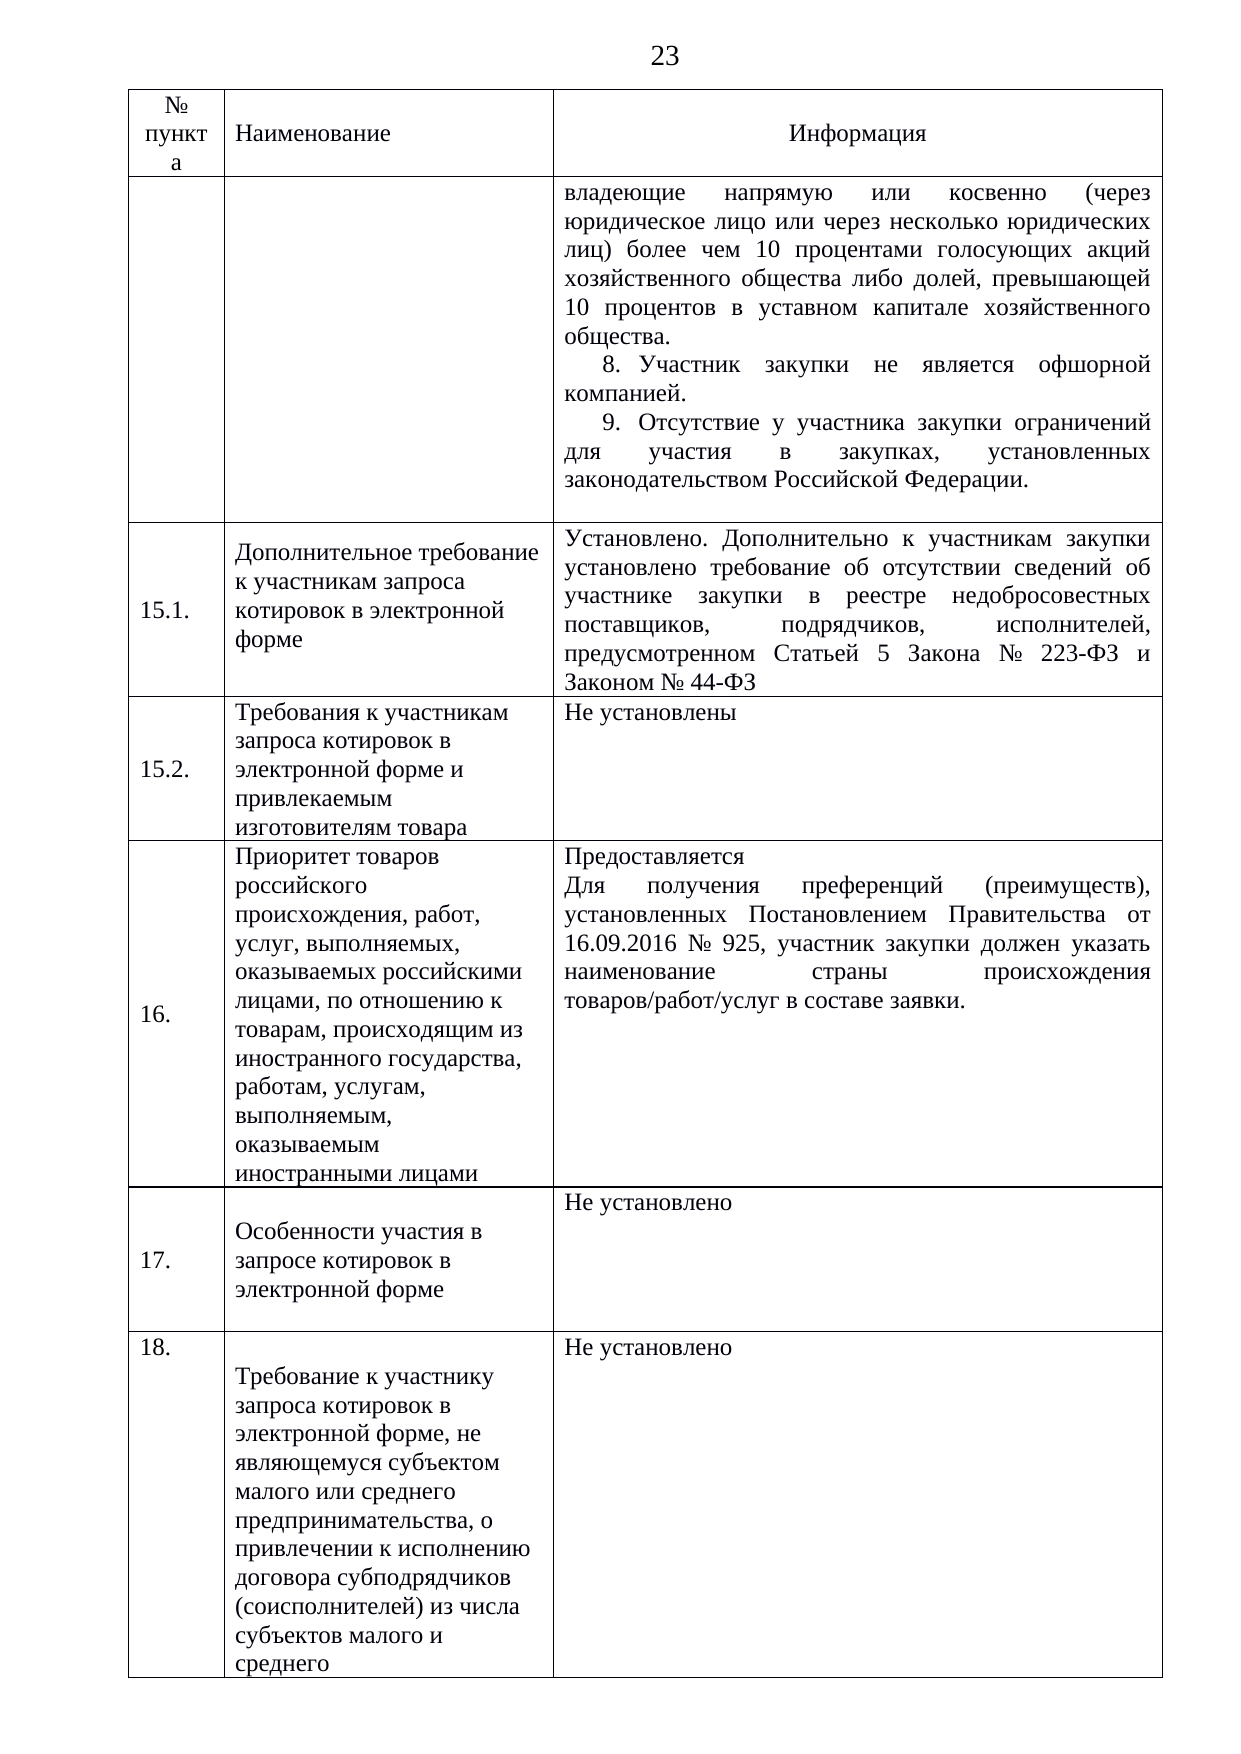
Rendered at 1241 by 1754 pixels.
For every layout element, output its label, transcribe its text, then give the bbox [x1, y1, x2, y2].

table_cell [129, 177, 224, 522]
table_header Наименование [225, 90, 553, 176]
table_header Информация [554, 90, 1162, 176]
table_cell 15.2. [129, 697, 224, 840]
table_cell 15.1. [129, 523, 224, 696]
table_cell Особенности участия в запросе котировок в электронной форме [225, 1188, 553, 1331]
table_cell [554, 177, 1162, 522]
table_cell Требования к участникам запроса котировок в электронной форме и привлекаемым изготовителям товара [225, 697, 553, 840]
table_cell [225, 177, 553, 522]
table_cell Не установлено [554, 1332, 1162, 1677]
table_cell Установлено. Дополнительно к участникам закупки установлено требование об отсутствии сведений об участнике закупки в реестре недобросовестных поставщиков, подрядчиков, исполнителей, предусмотренном Статьей 5 Закона № 223-ФЗ и Законом № 44-ФЗ [554, 523, 1162, 696]
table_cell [225, 1332, 553, 1677]
table_cell [129, 841, 224, 1186]
table_cell [129, 1332, 224, 1677]
table_header № пункта [129, 90, 224, 176]
table_cell Не установлены [554, 697, 1162, 840]
table_cell Не установлено [554, 1188, 1162, 1331]
table_cell Предоставляется Для получения преференций (преимуществ), установленных Постановлением Правительства от 16.09.2016 № 925, участник закупки должен указать наименование страны происхождения товаров/работ/услуг в составе заявки. [554, 841, 1162, 1186]
table_cell [129, 1188, 224, 1331]
table_cell Дополнительное требование к участникам запроса котировок в электронной форме [225, 523, 553, 696]
table_cell Приоритет товаров российского происхождения, работ, услуг, выполняемых, оказываемых российскими лицами, по отношению к товарам, происходящим из иностранного государства, работам, услугам, выполняемым, оказываемым иностранными лицами [225, 841, 553, 1186]
